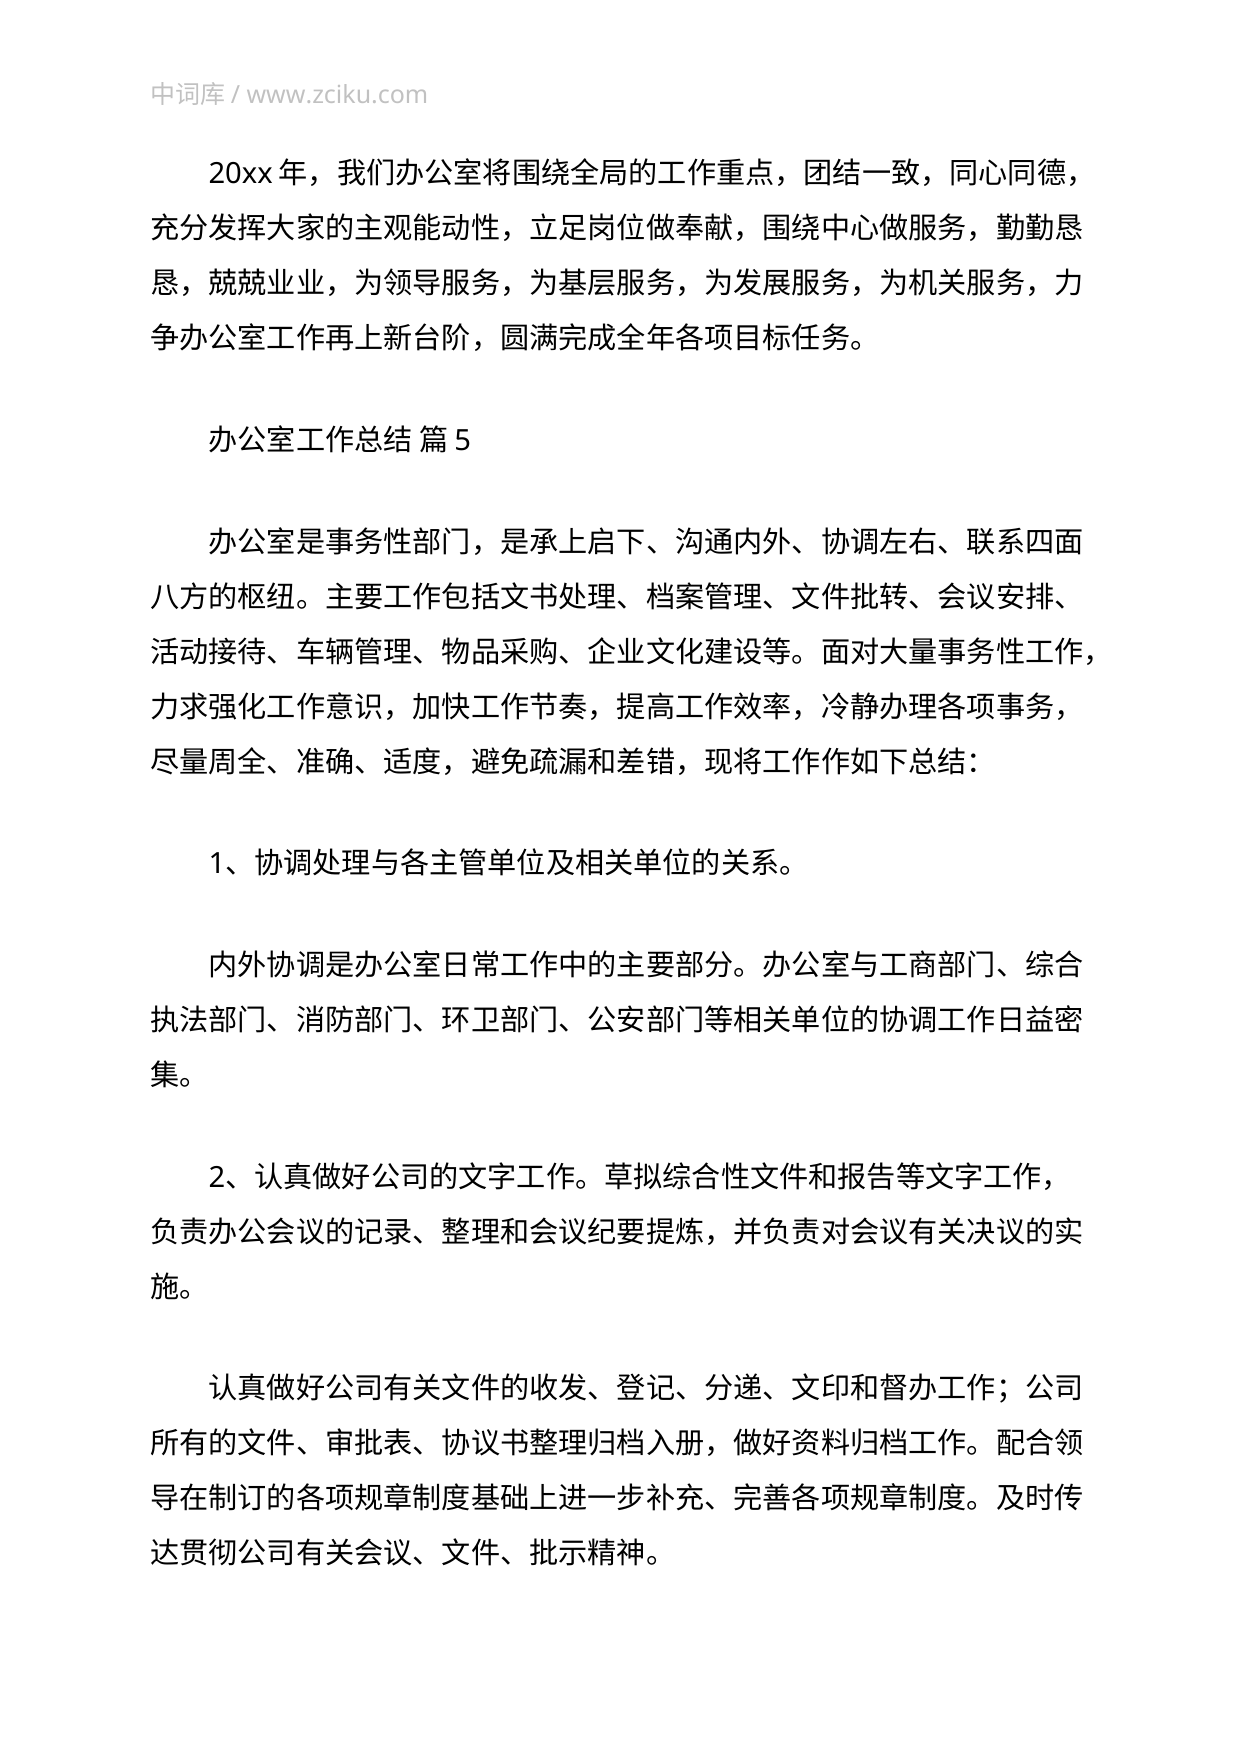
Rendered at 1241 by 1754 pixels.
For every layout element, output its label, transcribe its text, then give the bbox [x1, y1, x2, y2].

text 20xx年，我们办公室将围绕全局的工作重点，团结一致，同心同德，充分发挥大家的主观能动性，立足岗位做奉献，围绕中心做服务，勤勤恳恳，兢兢业业，为领导服务，为基层服务，为发展服务，为机关服务，力争办公室工作再上新台阶，圆满完成全年各项目标任务。 [150, 150, 1090, 357]
text 办公室是事务性部门，是承上启下、沟通内外、协调左右、联系四面八方的枢纽。主要工作包括文书处理、档案管理、文件批转、会议安排、活动接待、车辆管理、物品采购、企业文化建设等。面对大量事务性工作，力求强化工作意识，加快工作节奏，提高工作效率，冷静办理各项事务，尽量周全、准确、适度，避免疏漏和差错，现将工作作如下总结： [150, 518, 1090, 780]
text 办公室工作总结 篇5 [150, 417, 1090, 459]
text 2、认真做好公司的文字工作。草拟综合性文件和报告等文字工作，负责办公会议的记录、整理和会议纪要提炼，并负责对会议有关决议的实施。 [150, 1153, 1090, 1306]
text 认真做好公司有关文件的收发、登记、分递、文印和督办工作；公司所有的文件、审批表、协议书整理归档入册，做好资料归档工作。配合领导在制订的各项规章制度基础上进一步补充、完善各项规章制度。及时传达贯彻公司有关会议、文件、批示精神。 [150, 1365, 1090, 1572]
text 1、协调处理与各主管单位及相关单位的关系。 [150, 840, 1090, 882]
text 内外协调是办公室日常工作中的主要部分。办公室与工商部门、综合执法部门、消防部门、环卫部门、公安部门等相关单位的协调工作日益密集。 [150, 942, 1090, 1094]
